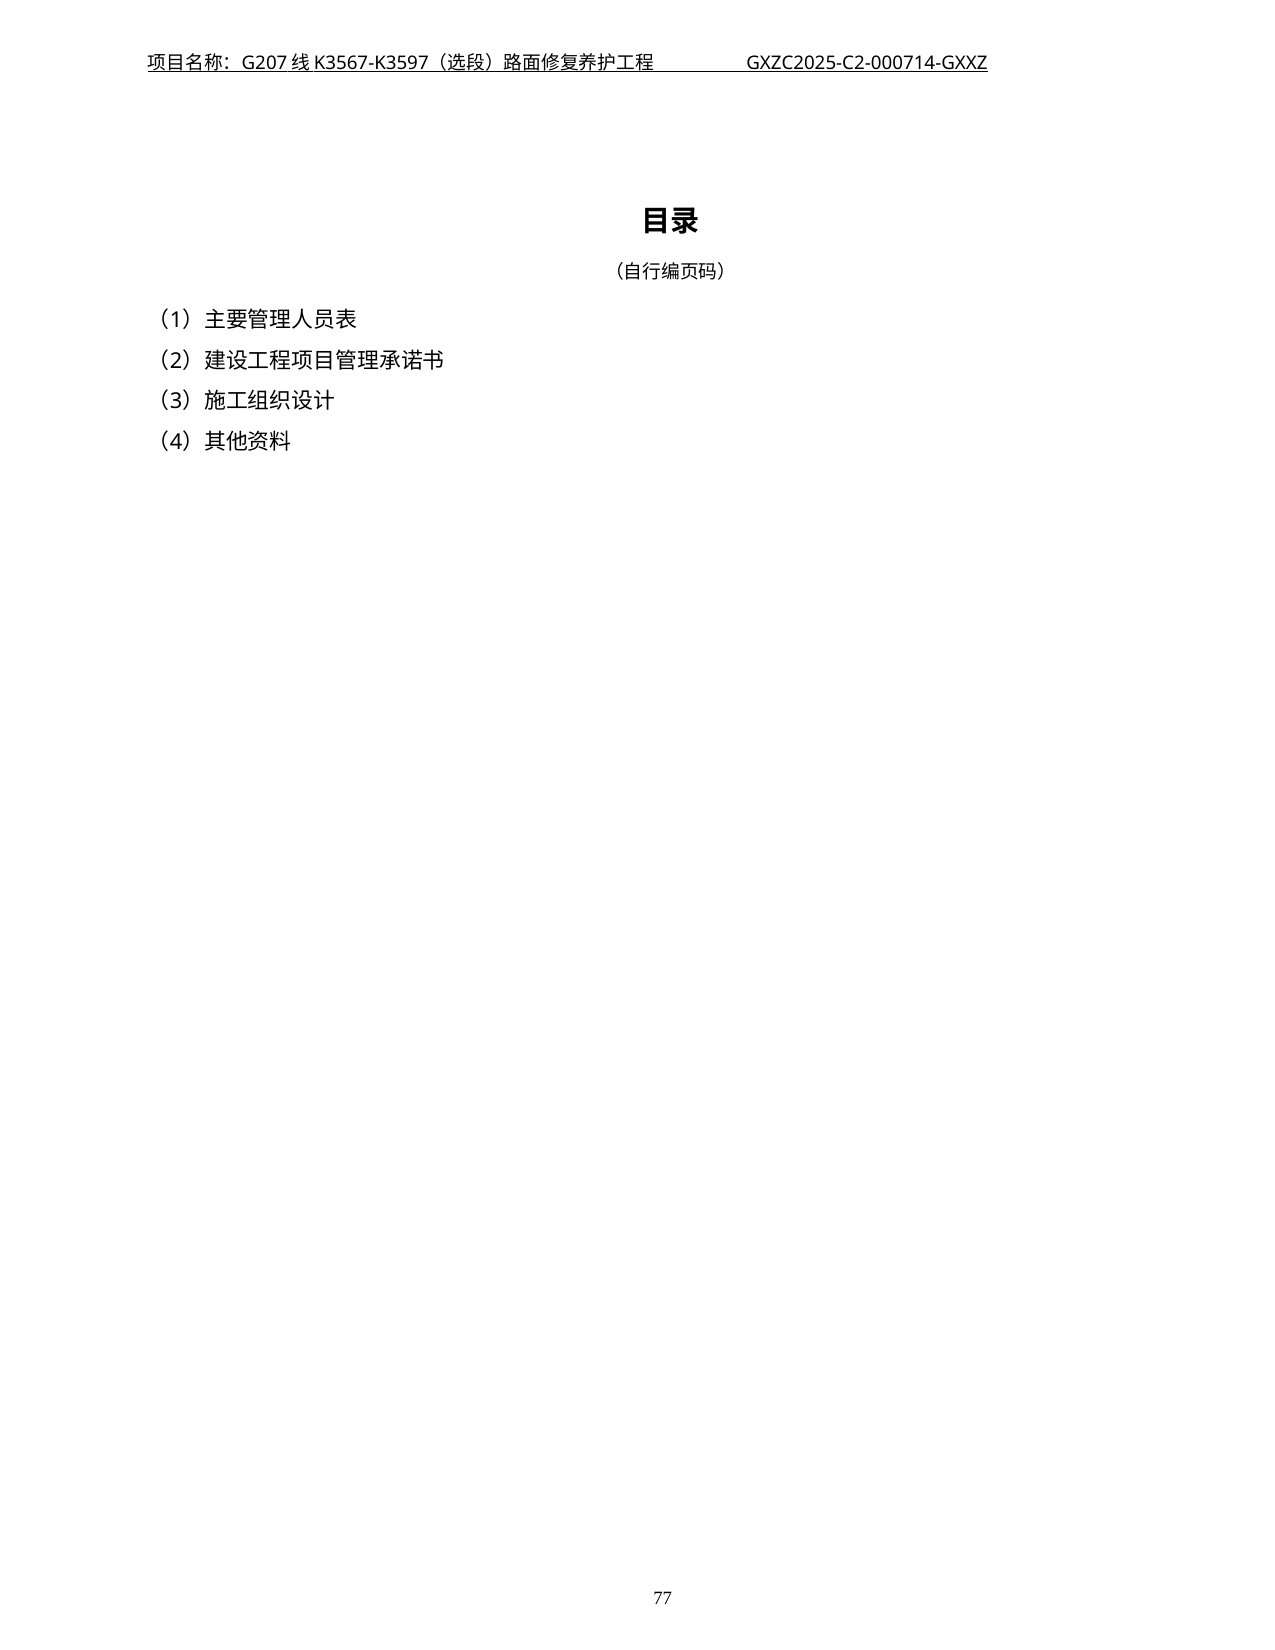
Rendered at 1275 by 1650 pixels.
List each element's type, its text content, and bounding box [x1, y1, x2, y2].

text （自行编页码） [148, 257, 1193, 284]
text （1）主要管理人员表 [148, 295, 1177, 336]
text （2）建设工程项目管理承诺书 [148, 336, 1177, 376]
text 目录 [148, 198, 1193, 240]
text （3）施工组织设计 [148, 376, 1177, 417]
text （4）其他资料 [148, 417, 1177, 457]
